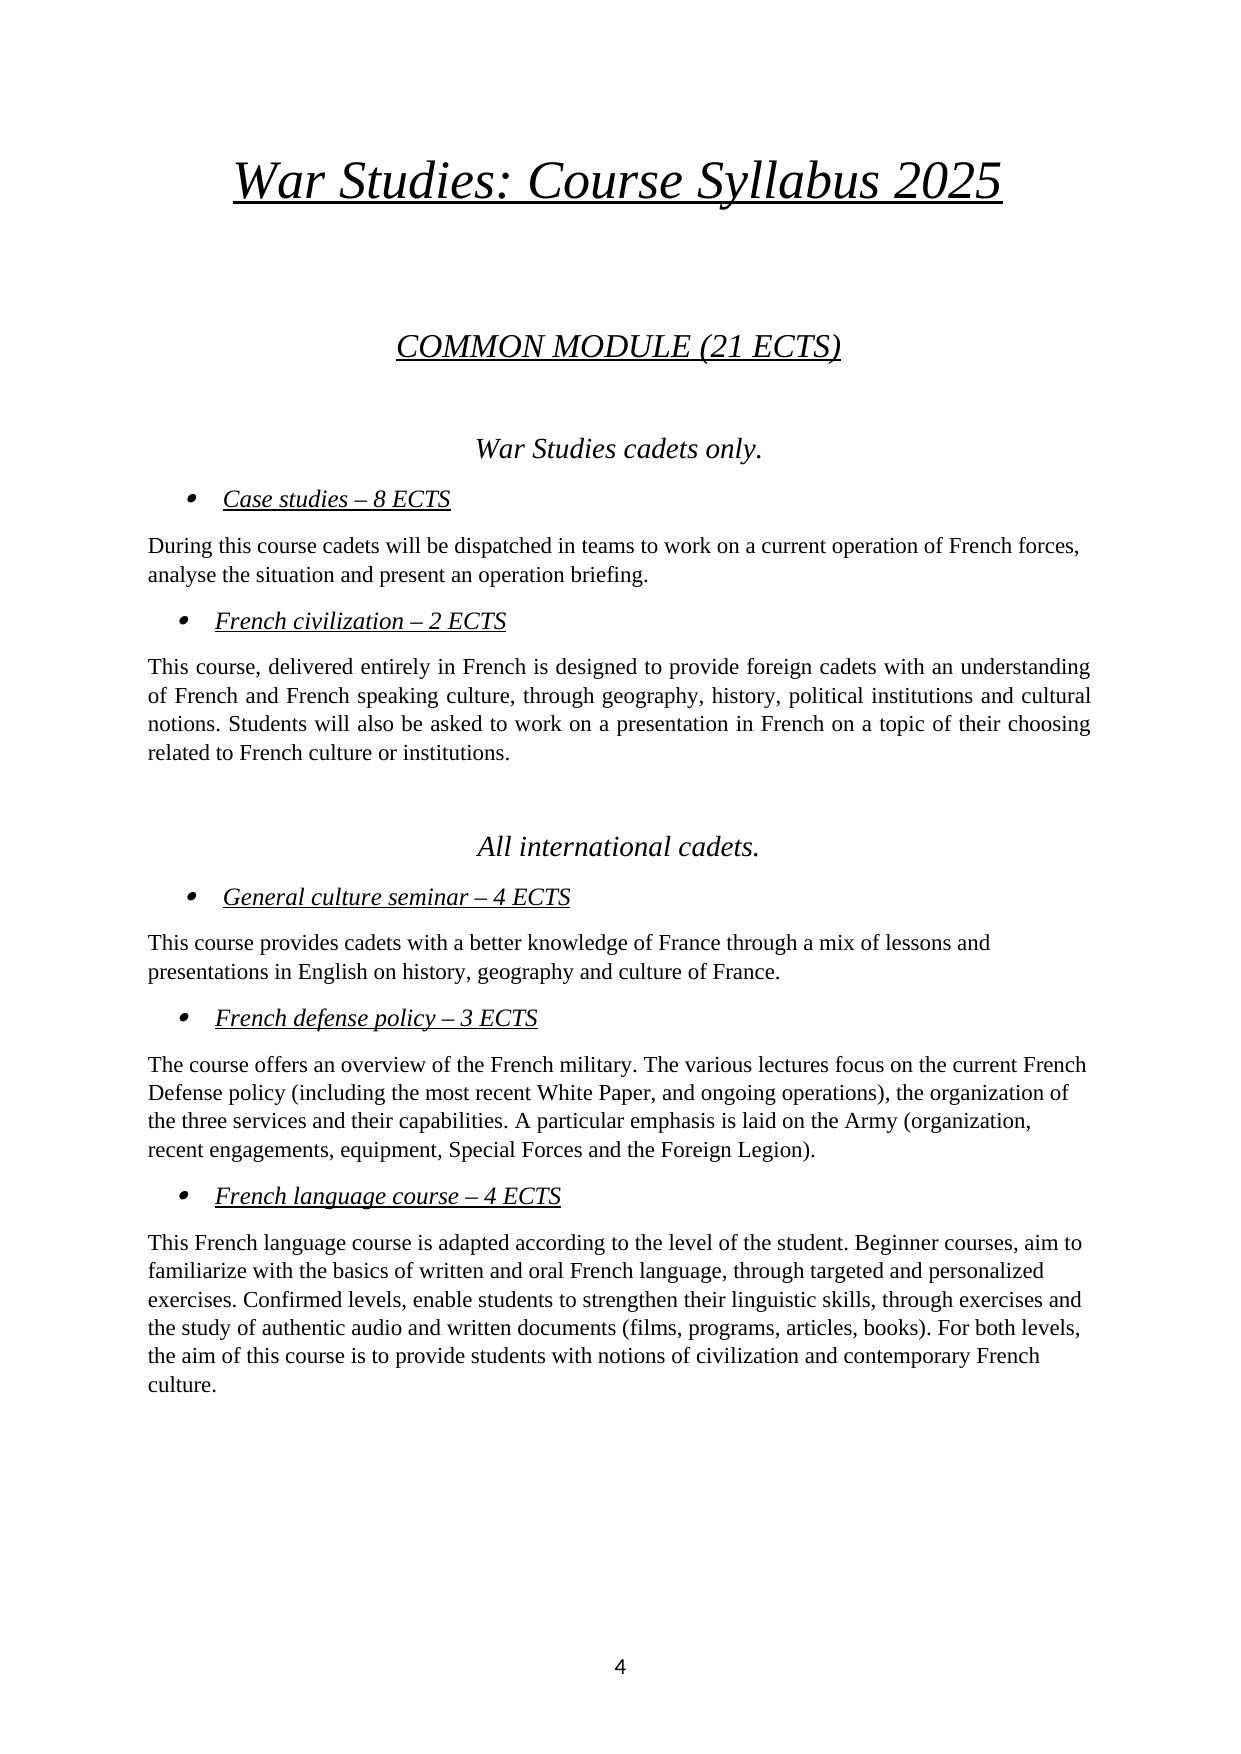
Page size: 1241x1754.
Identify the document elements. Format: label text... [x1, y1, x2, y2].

text War Studies cadets only. [148, 432, 1093, 465]
list French civilization – 2 ECTS [177, 606, 1093, 634]
text During this course cadets will be dispatched in teams to work on a current operation of French forces, analyse the situation and present an operation briefing. [148, 532, 1093, 587]
text This French language course is adapted according to the level of the student. Beginner courses, aim to familiarize with the basics of written and oral French language, through targeted and personalized exercises. Confirmed levels, enable students to strengthen their linguistic skills, through exercises and the study of authentic audio and written documents (films, programs, articles, books). For both levels, the aim of this course is to provide students with notions of civilization and contemporary French culture. [148, 1229, 1093, 1397]
text War Studies: Course Syllabus 2025 [148, 148, 1093, 210]
text All international cadets. [148, 829, 1093, 862]
list Case studies – 8 ECTS [185, 484, 1093, 513]
list French language course – 4 ECTS [177, 1181, 1093, 1210]
text The course offers an overview of the French military. The various lectures focus on the current French Defense policy (including the most recent White Paper, and ongoing operations), the organization of the three services and their capabilities. A particular emphasis is laid on the Army (organization, recent engagements, equipment, Special Forces and the Foreign Legion). [148, 1051, 1093, 1162]
text This course provides cadets with a better knowledge of France through a mix of lessons and presentations in English on history, geography and culture of France. [148, 929, 1093, 984]
text This course, delivered entirely in French is designed to provide foreign cadets with an understanding of French and French speaking culture, through geography, history, political institutions and cultural notions. Students will also be asked to work on a presentation in French on a topic of their choosing related to French culture or institutions. [148, 653, 1093, 765]
list General culture seminar – 4 ECTS [185, 882, 1093, 911]
text COMMON MODULE (21 ECTS) [148, 326, 1093, 364]
list French defense policy – 3 ECTS [177, 1003, 1093, 1032]
